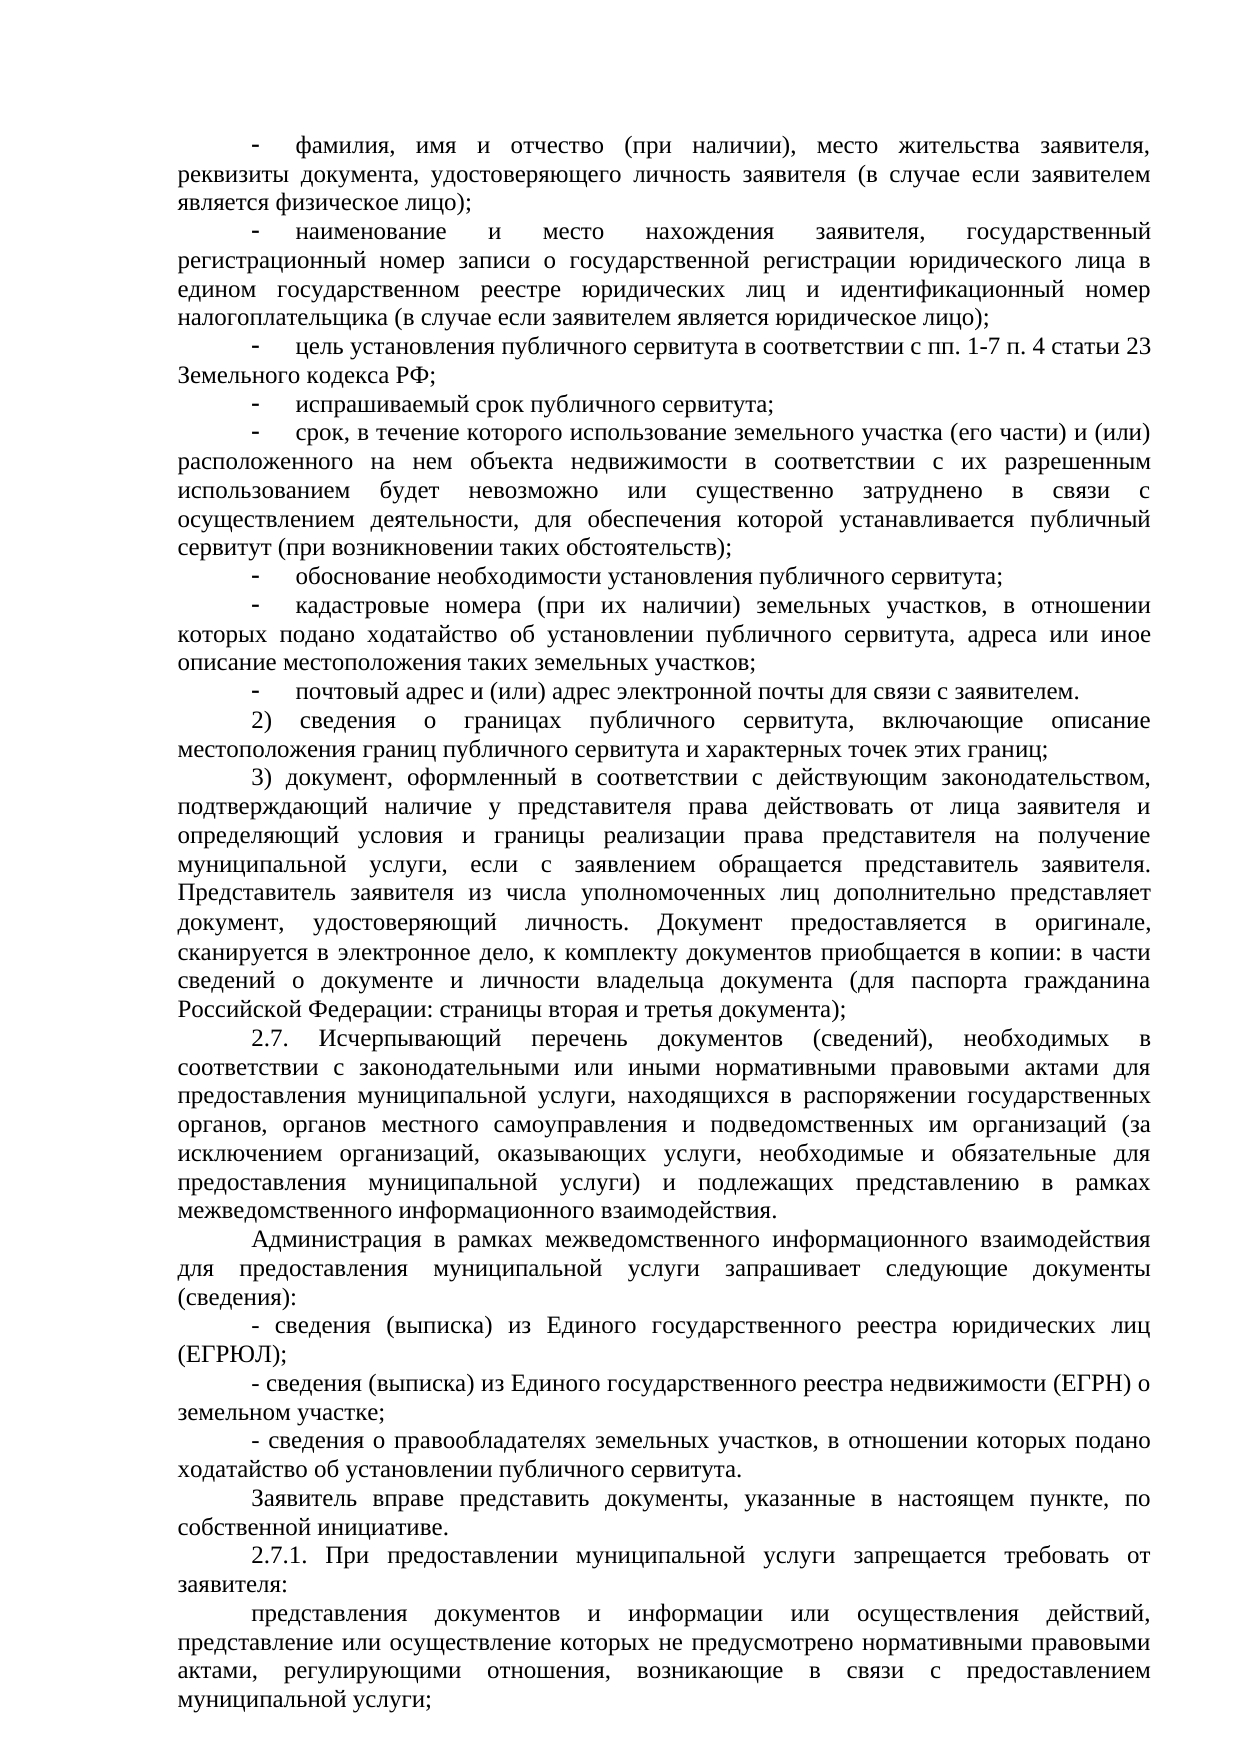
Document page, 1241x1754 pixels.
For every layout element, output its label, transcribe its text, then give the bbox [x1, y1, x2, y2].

text 2.7. Исчерпывающий перечень документов (сведений), необходимых в соответствии с законодательными или иными нормативными правовыми актами для предоставления муниципальной услуги, находящихся в распоряжении государственных органов, органов местного самоуправления и подведомственных им организаций (за исключением организаций, оказывающих услуги, необходимые и обязательные для предоставления муниципальной услуги) и подлежащих представлению в рамках межведомственного информационного взаимодействия. [177, 1023, 1152, 1224]
text 3) документ, оформленный в соответствии с действующим законодательством, подтверждающий наличие у представителя права действовать от лица заявителя и определяющий условия и границы реализации права представителя на получение муниципальной услуги, если с заявлением обращается представитель заявителя. Представитель заявителя из числа уполномоченных лиц дополнительно представляет документ, удостоверяющий личность. Документ предоставляется в оригинале, сканируется в электронное дело, к комплекту документов приобщается в копии: в части сведений о документе и личности владельца документа (для паспорта гражданина Российской Федерации: страницы вторая и третья документа); [177, 762, 1152, 1023]
text - сведения о правообладателях земельных участков, в отношении которых подано ходатайство об установлении публичного сервитута. [177, 1425, 1152, 1483]
text 2) сведения о границах публичного сервитута, включающие описание местоположения границ публичного сервитута и характерных точек этих границ; [177, 705, 1152, 762]
list испрашиваемый срок публичного сервитута; [177, 389, 1152, 417]
text Администрация в рамках межведомственного информационного взаимодействия для предоставления муниципальной услуги запрашивает следующие документы (сведения): [177, 1224, 1152, 1310]
list наименование и место нахождения заявителя, государственный регистрационный номер записи о государственной регистрации юридического лица в едином государственном реестре юридических лиц и идентификационный номер налогоплательщика (в случае если заявителем является юридическое лицо); [177, 216, 1152, 331]
list кадастровые номера (при их наличии) земельных участков, в отношении которых подано ходатайство об установлении публичного сервитута, адреса или иное описание местоположения таких земельных участков; [177, 590, 1152, 676]
list цель установления публичного сервитута в соответствии с пп. 1-7 п. 4 статьи 23 Земельного кодекса РФ; [177, 331, 1152, 389]
text - сведения (выписка) из Единого государственного реестра недвижимости (ЕГРН) о земельном участке; [177, 1368, 1152, 1425]
list фамилия, имя и отчество (при наличии), место жительства заявителя, реквизиты документа, удостоверяющего личность заявителя (в случае если заявителем является физическое лицо); [177, 130, 1152, 216]
text представления документов и информации или осуществления действий, представление или осуществление которых не предусмотрено нормативными правовыми актами, регулирующими отношения, возникающие в связи с предоставлением муниципальной услуги; [177, 1598, 1152, 1713]
text - сведения (выписка) из Единого государственного реестра юридических лиц (ЕГРЮЛ); [177, 1310, 1152, 1368]
text 2.7.1. При предоставлении муниципальной услуги запрещается требовать от заявителя: [177, 1540, 1152, 1598]
list обоснование необходимости установления публичного сервитута; [177, 561, 1152, 590]
list почтовый адрес и (или) адрес электронной почты для связи с заявителем. [177, 676, 1152, 705]
list срок, в течение которого использование земельного участка (его части) и (или) расположенного на нем объекта недвижимости в соответствии с их разрешенным использованием будет невозможно или существенно затруднено в связи с осуществлением деятельности, для обеспечения которой устанавливается публичный сервитут (при возникновении таких обстоятельств); [177, 417, 1152, 561]
text Заявитель вправе представить документы, указанные в настоящем пункте, по собственной инициативе. [177, 1483, 1152, 1540]
